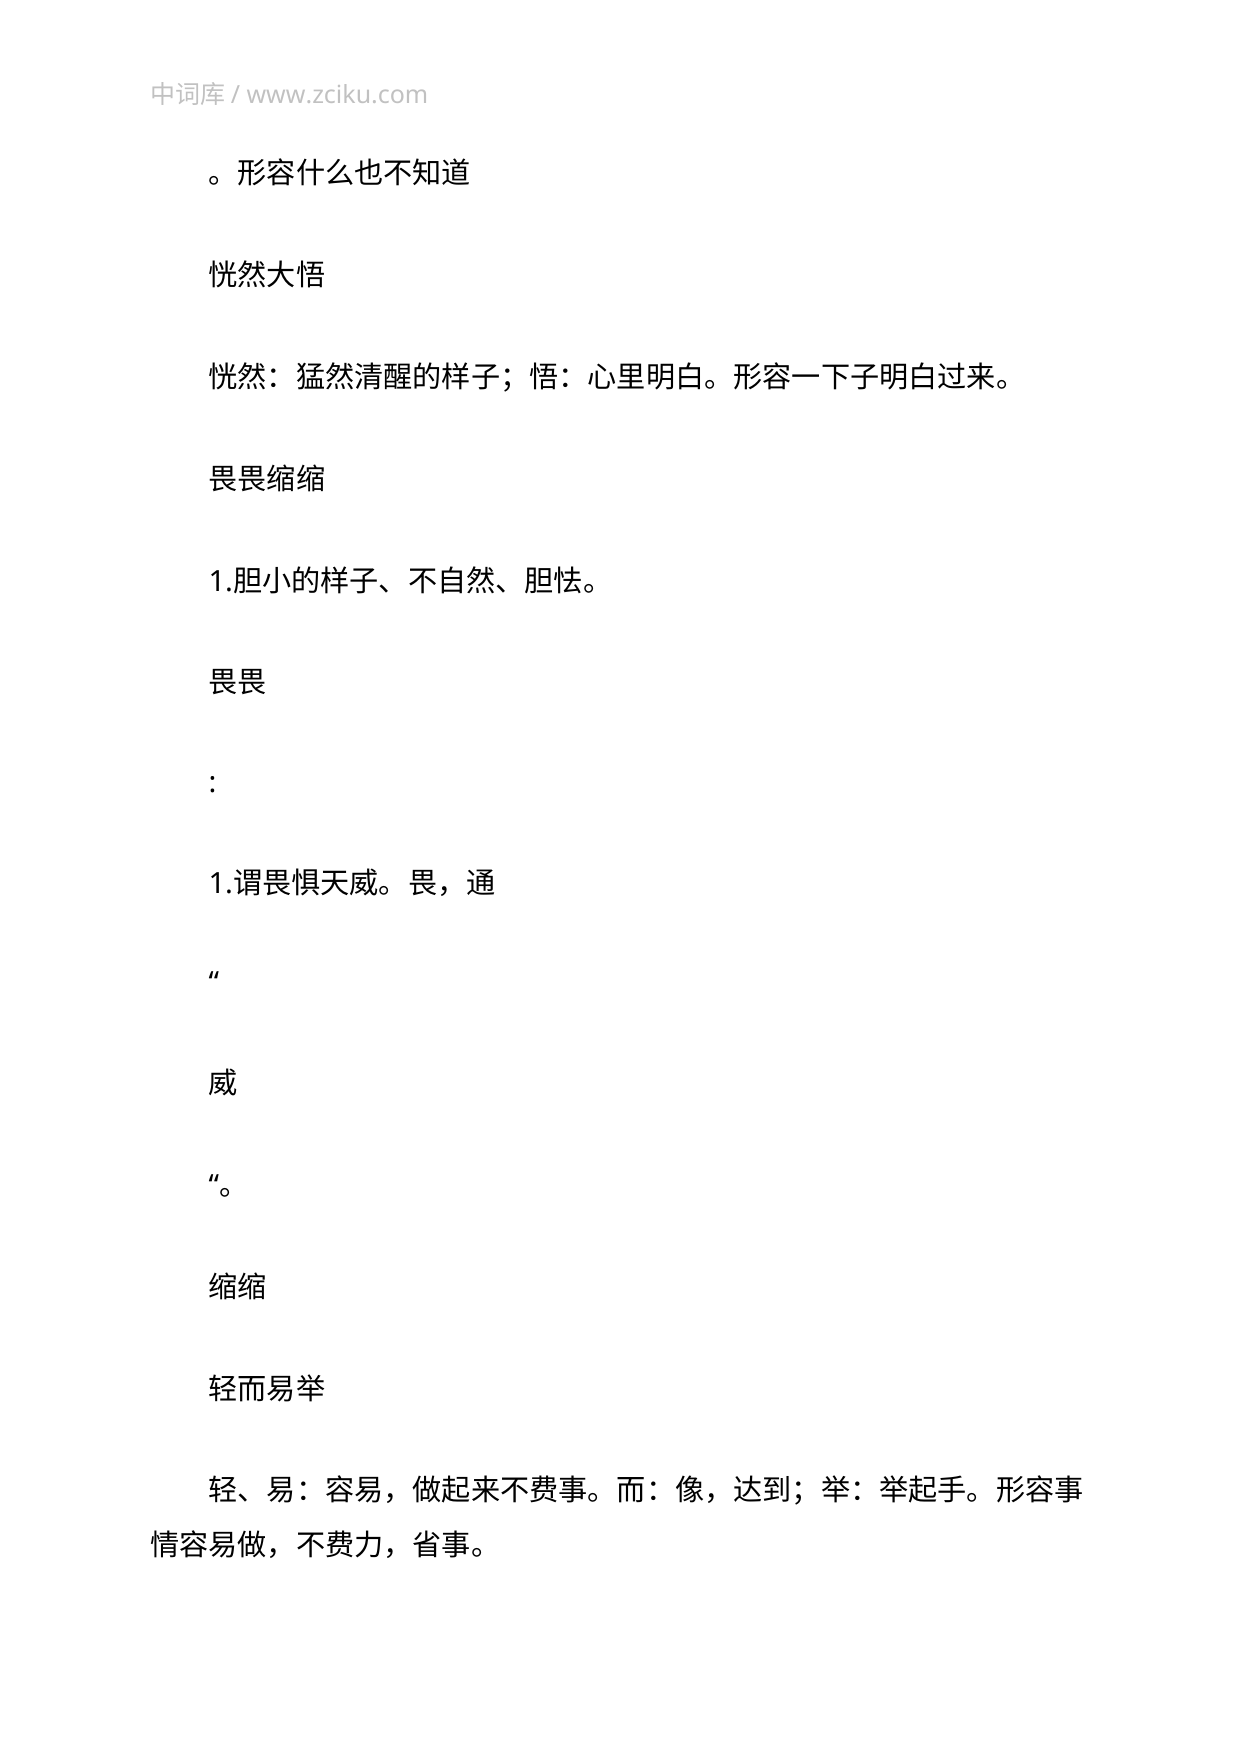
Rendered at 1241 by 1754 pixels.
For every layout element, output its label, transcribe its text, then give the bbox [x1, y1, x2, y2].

text 畏畏缩缩 [150, 455, 1090, 498]
text 。形容什么也不知道 [150, 150, 1090, 192]
text 轻而易举 [150, 1365, 1090, 1407]
text “。 [150, 1161, 1090, 1204]
text 轻、易：容易，做起来不费事。而：像，达到；举：举起手。形容事情容易做，不费力，省事。 [150, 1467, 1090, 1564]
text 恍然：猛然清醒的样子；悟：心里明白。形容一下子明白过来。 [150, 353, 1090, 396]
text 1.谓畏惧天威。畏，通 [150, 859, 1090, 902]
text “ [150, 961, 1090, 1001]
text 1.胆小的样子、不自然、胆怯。 [150, 557, 1090, 599]
text : [150, 761, 1090, 801]
text 恍然大悟 [150, 252, 1090, 294]
text 缩缩 [150, 1263, 1090, 1306]
text 畏畏 [150, 659, 1090, 701]
text 威 [150, 1060, 1090, 1102]
